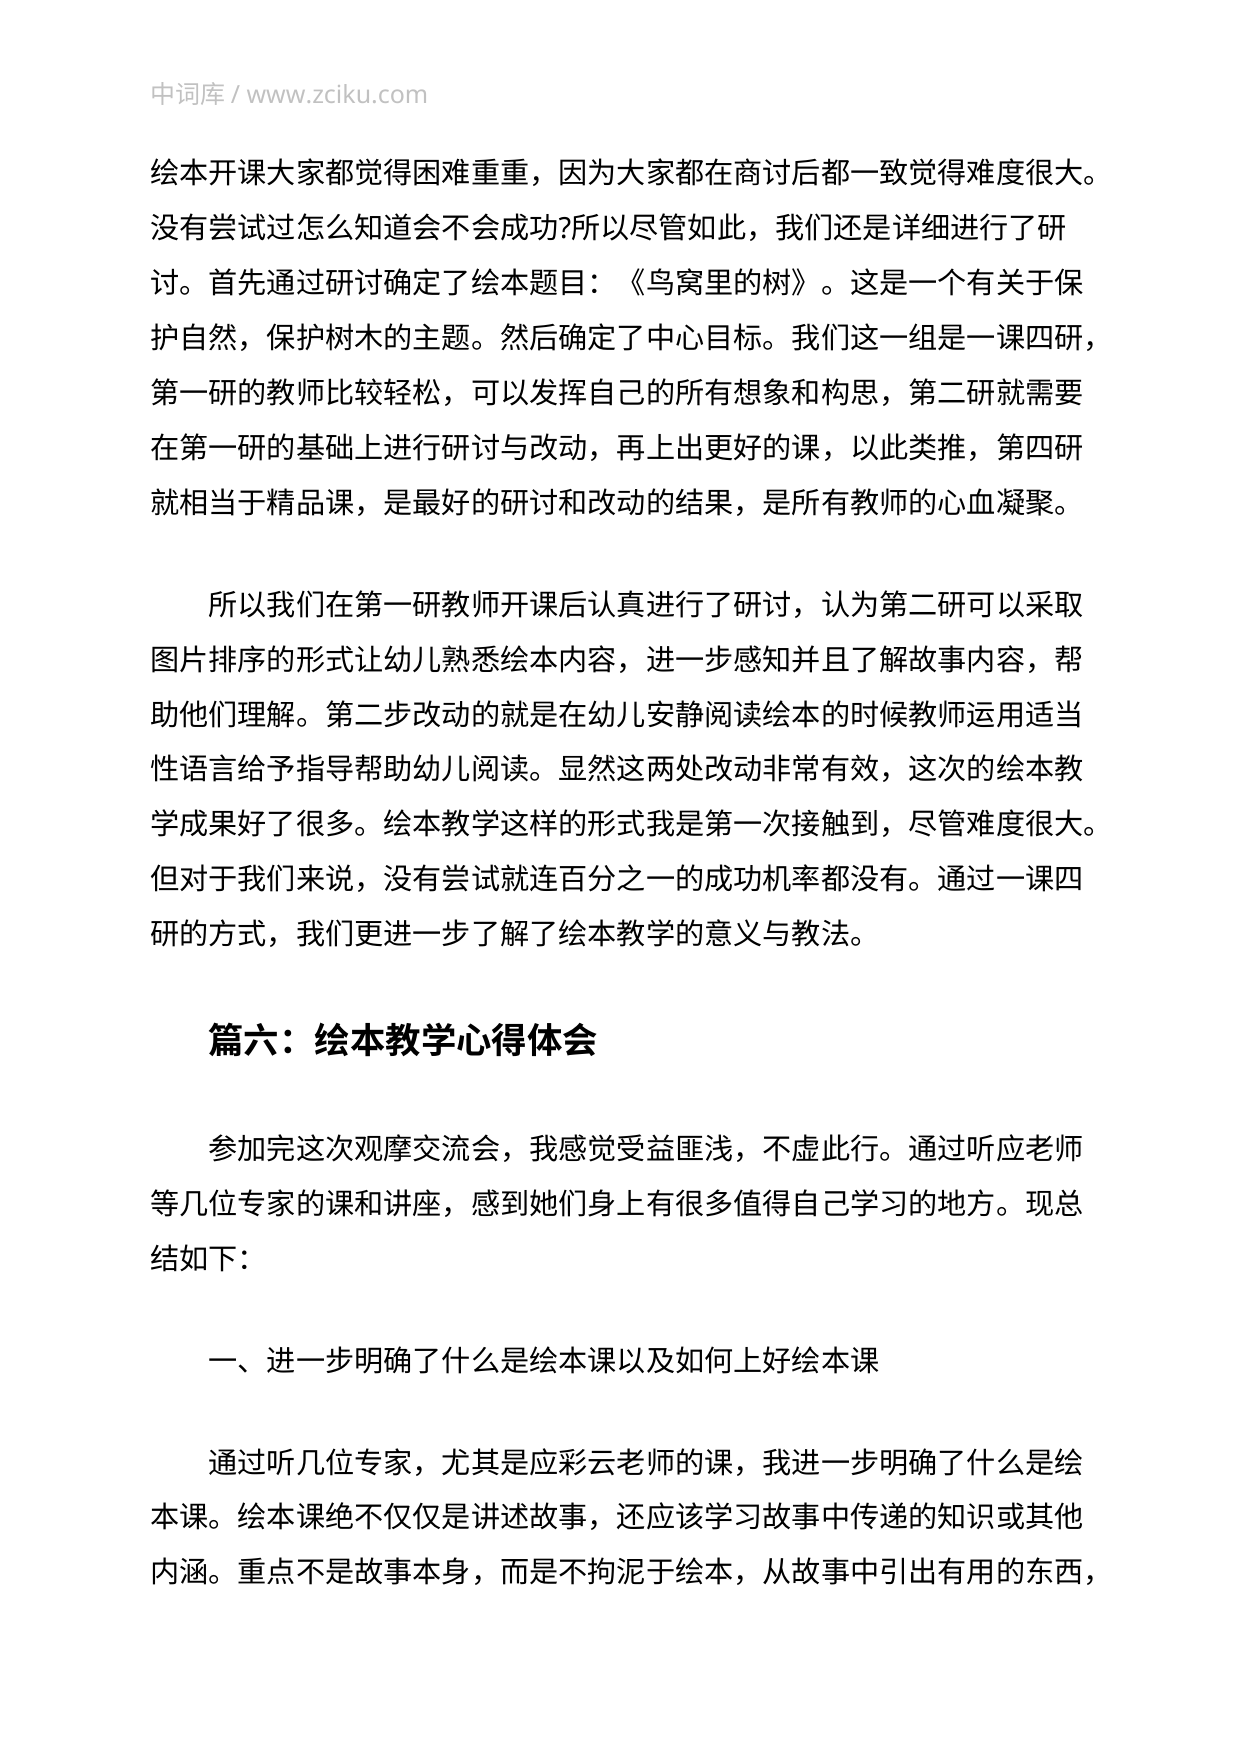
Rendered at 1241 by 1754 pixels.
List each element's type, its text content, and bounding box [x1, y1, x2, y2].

text 所以我们在第一研教师开课后认真进行了研讨，认为第二研可以采取图片排序的形式让幼儿熟悉绘本内容，进一步感知并且了解故事内容，帮助他们理解。第二步改动的就是在幼儿安静阅读绘本的时候教师运用适当性语言给予指导帮助幼儿阅读。显然这两处改动非常有效，这次的绘本教学成果好了很多。绘本教学这样的形式我是第一次接触到，尽管难度很大。但对于我们来说，没有尝试就连百分之一的成功机率都没有。通过一课四研的方式，我们更进一步了解了绘本教学的意义与教法。 [150, 581, 1090, 953]
text 参加完这次观摩交流会，我感觉受益匪浅，不虚此行。通过听应老师等几位专家的课和讲座，感到她们身上有很多值得自己学习的地方。现总结如下： [150, 1126, 1090, 1278]
text 一、进一步明确了什么是绘本课以及如何上好绘本课 [150, 1337, 1090, 1380]
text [150, 1439, 1090, 1591]
text 篇六：绘本教学心得体会 [150, 1012, 1090, 1064]
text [150, 150, 1090, 522]
